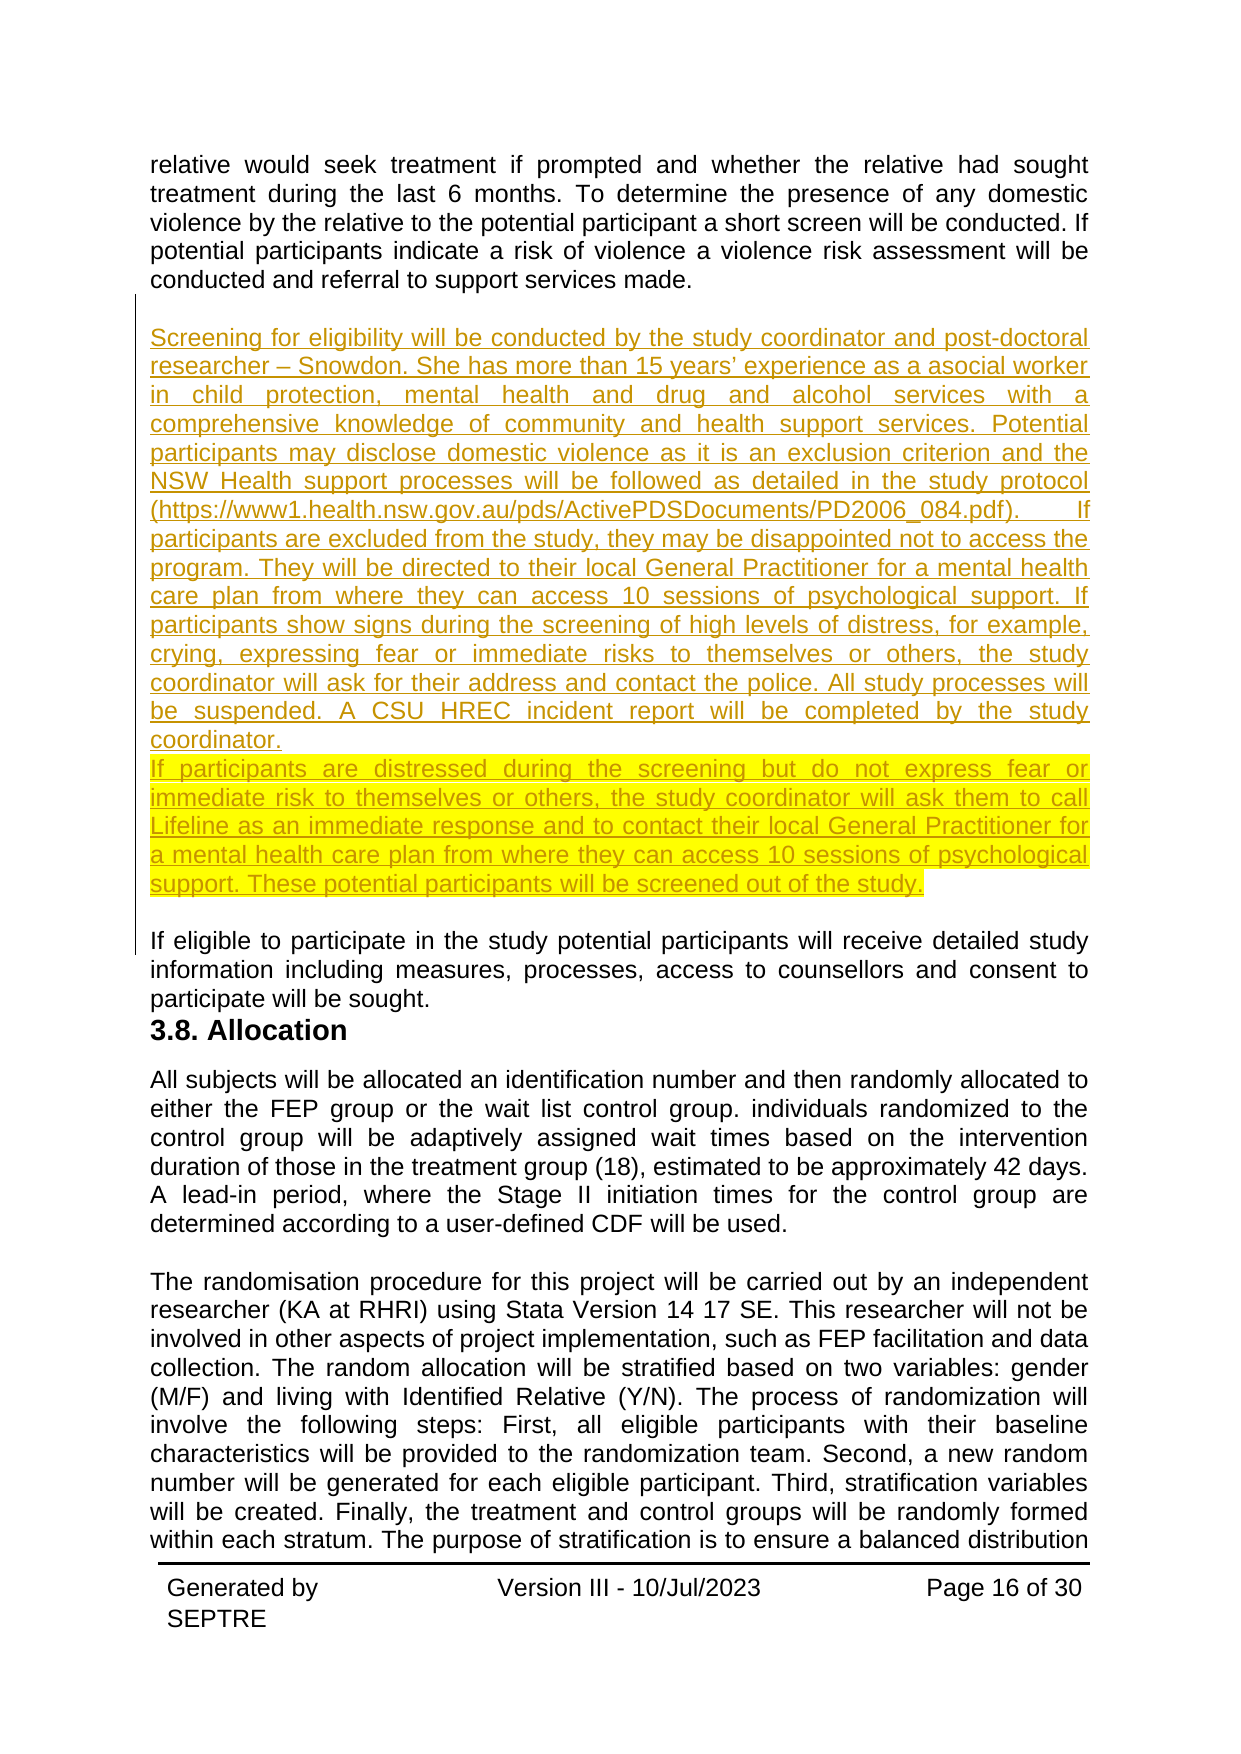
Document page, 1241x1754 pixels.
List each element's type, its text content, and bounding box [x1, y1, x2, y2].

text If eligible to participate in the study potential participants will receive detailed study information including measures, processes, access to counsellors and consent to participate will be sought. [150, 926, 1090, 1012]
text All subjects will be allocated an identification number and then randomly allocated to either the FEP group or the wait list control group. individuals randomized to the control group will be adaptively assigned wait times based on the intervention duration of those in the treatment group (18), estimated to be approximately 42 days. A lead-in period, where the Stage II initiation times for the control group are determined according to a user-defined CDF will be used. [150, 1065, 1090, 1238]
subtitle 3.8. Allocation [150, 1012, 1090, 1046]
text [150, 150, 1090, 294]
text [150, 1267, 1090, 1554]
